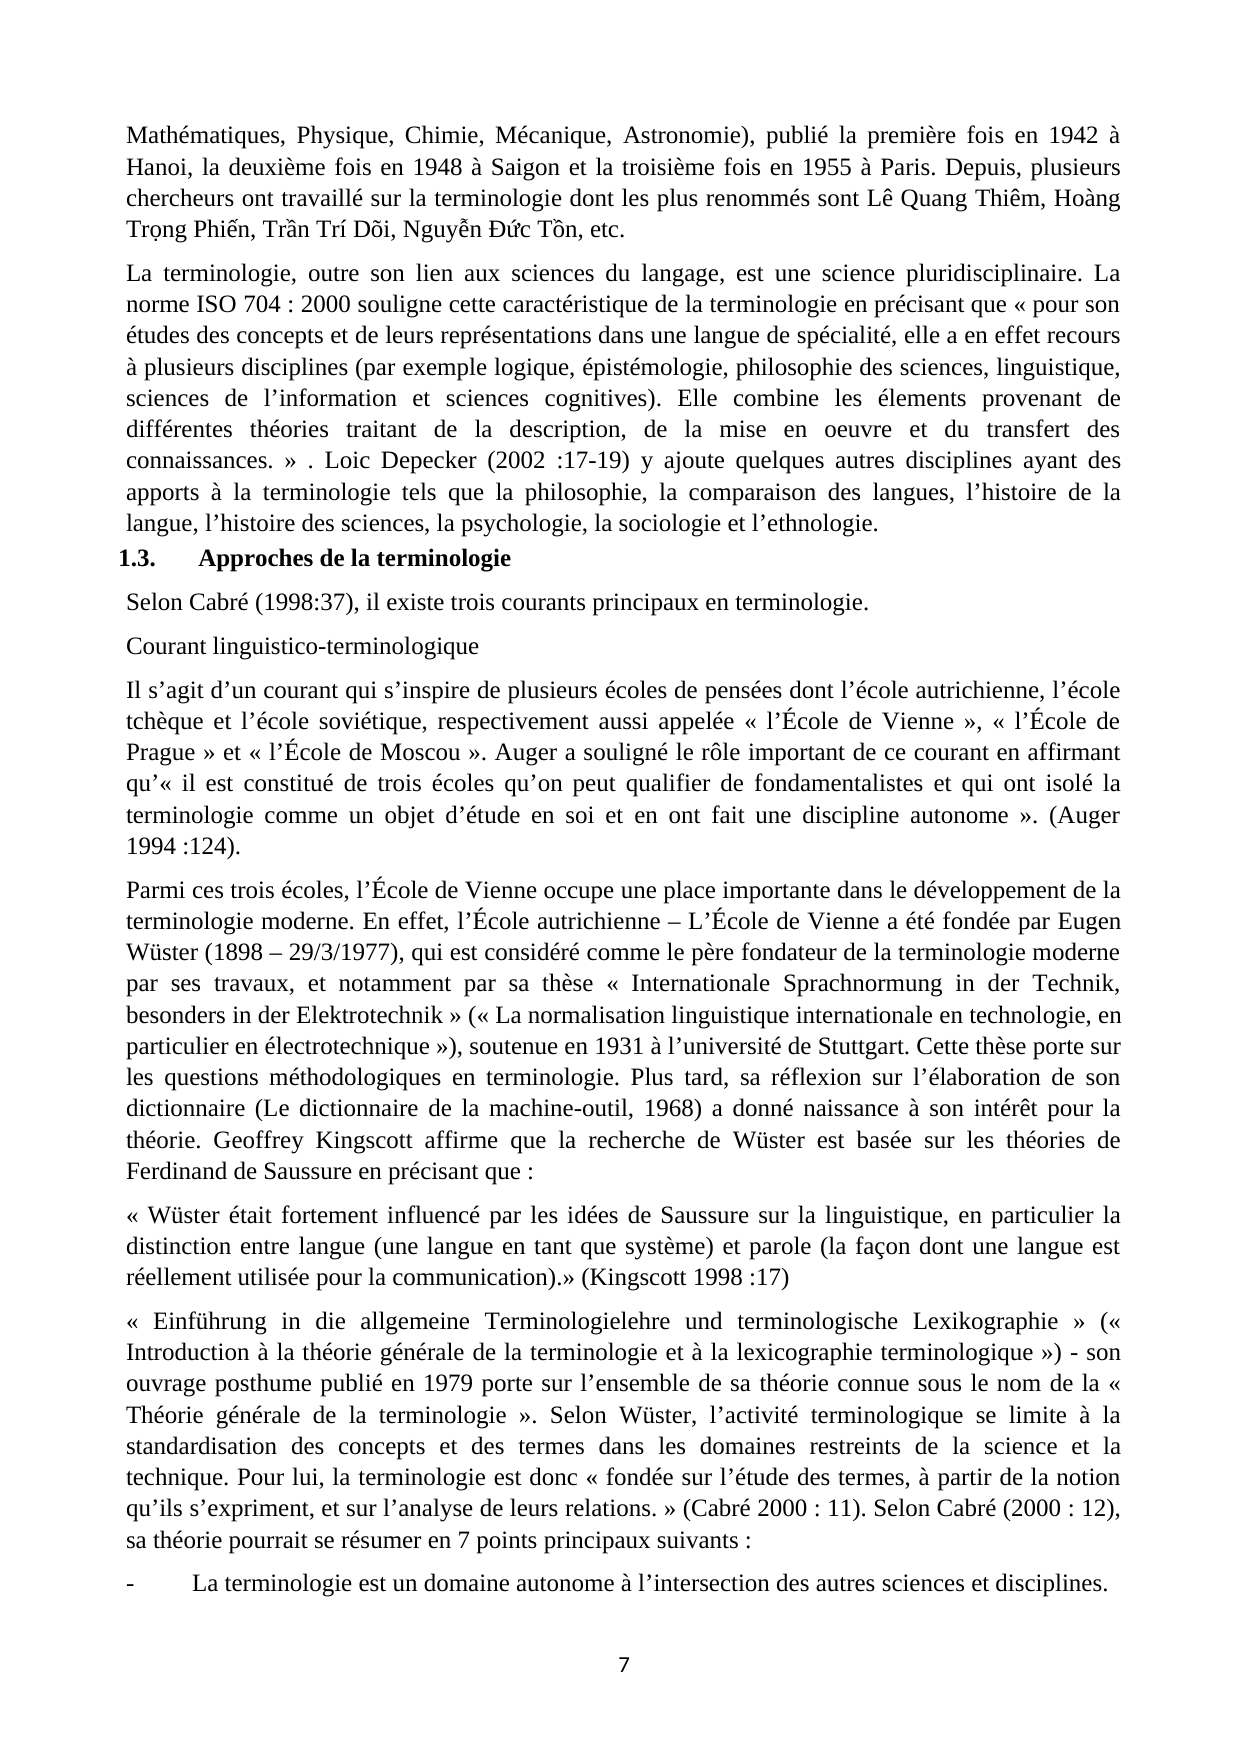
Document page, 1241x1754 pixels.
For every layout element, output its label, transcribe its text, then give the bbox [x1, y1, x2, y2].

text Parmi ces trois écoles, l’École de Vienne occupe une place importante dans le développement de la terminologie moderne. En effet, l’École autrichienne – L’École de Vienne a été fondée par Eugen Wüster (1898 – 29/3/1977), qui est considéré comme le père fondateur de la terminologie moderne par ses travaux, et notamment par sa thèse « Internationale Sprachnormung in der Technik, besonders in der Elektrotechnik » (« La normalisation linguistique internationale en technologie, en particulier en électrotechnique »), soutenue en 1931 à l’université de Stuttgart. Cette thèse porte sur les questions méthodologiques en terminologie. Plus tard, sa réflexion sur l’élaboration de son dictionnaire (Le dictionnaire de la machine-outil, 1968) a donné naissance à son intérêt pour la théorie. Geoffrey Kingscott affirme que la recherche de Wüster est basée sur les théories de Ferdinand de Saussure en précisant que : [126, 872, 1122, 1185]
text « Einführung in die allgemeine Terminologielehre und terminologische Lexikographie » (« Introduction à la théorie générale de la terminologie et à la lexicographie terminologique ») - son ouvrage posthume publié en 1979 porte sur l’ensemble de sa théorie connue sous le nom de la « Théorie générale de la terminologie ». Selon Wüster, l’activité terminologique se limite à la standardisation des concepts et des termes dans les domaines restreints de la science et la technique. Pour lui, la terminologie est donc « fondée sur l’étude des termes, à partir de la notion qu’ils s’expriment, et sur l’analyse de leurs relations. » (Cabré 2000 : 11). Selon Cabré (2000 : 12), sa théorie pourrait se résumer en 7 points principaux suivants : [126, 1303, 1122, 1553]
text Il s’agit d’un courant qui s’inspire de plusieurs écoles de pensées dont l’école autrichienne, l’école tchèque et l’école soviétique, respectivement aussi appelée « l’École de Vienne », « l’École de Prague » et « l’École de Moscou ». Auger a souligné le rôle important de ce courant en affirmant qu’« il est constitué de trois écoles qu’on peut qualifier de fondamentalistes et qui ont isolé la terminologie comme un objet d’étude en soi et en ont fait une discipline autonome ». (Auger 1994 :124). [126, 672, 1122, 860]
text La terminologie, outre son lien aux sciences du langage, est une science pluridisciplinaire. La norme ISO 704 : 2000 souligne cette caractéristique de la terminologie en précisant que « pour son études des concepts et de leurs représentations dans une langue de spécialité, elle a en effet recours à plusieurs disciplines (par exemple logique, épistémologie, philosophie des sciences, linguistique, sciences de l’information et sciences cognitives). Elle combine les élements provenant de différentes théories traitant de la description, de la mise en oeuvre et du transfert des connaissances. » . Loic Depecker (2002 :17-19) y ajoute quelques autres disciplines ayant des apports à la terminologie tels que la philosophie, la comparaison des langues, l’histoire de la langue, l’histoire des sciences, la psychologie, la sociologie et l’ethnologie. [126, 256, 1122, 537]
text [126, 118, 1122, 243]
subtitle Approches de la terminologie [118, 541, 1122, 572]
text Courant linguistico-terminologique [126, 628, 1122, 660]
text - La terminologie est un domaine autonome à l’intersection des autres sciences et disciplines. [126, 1566, 1122, 1597]
text Selon Cabré (1998:37), il existe trois courants principaux en terminologie. [126, 585, 1122, 616]
text « Wüster était fortement influencé par les idées de Saussure sur la linguistique, en particulier la distinction entre langue (une langue en tant que système) et parole (la façon dont une langue est réellement utilisée pour la communication).» (Kingscott 1998 :17) [126, 1197, 1122, 1291]
